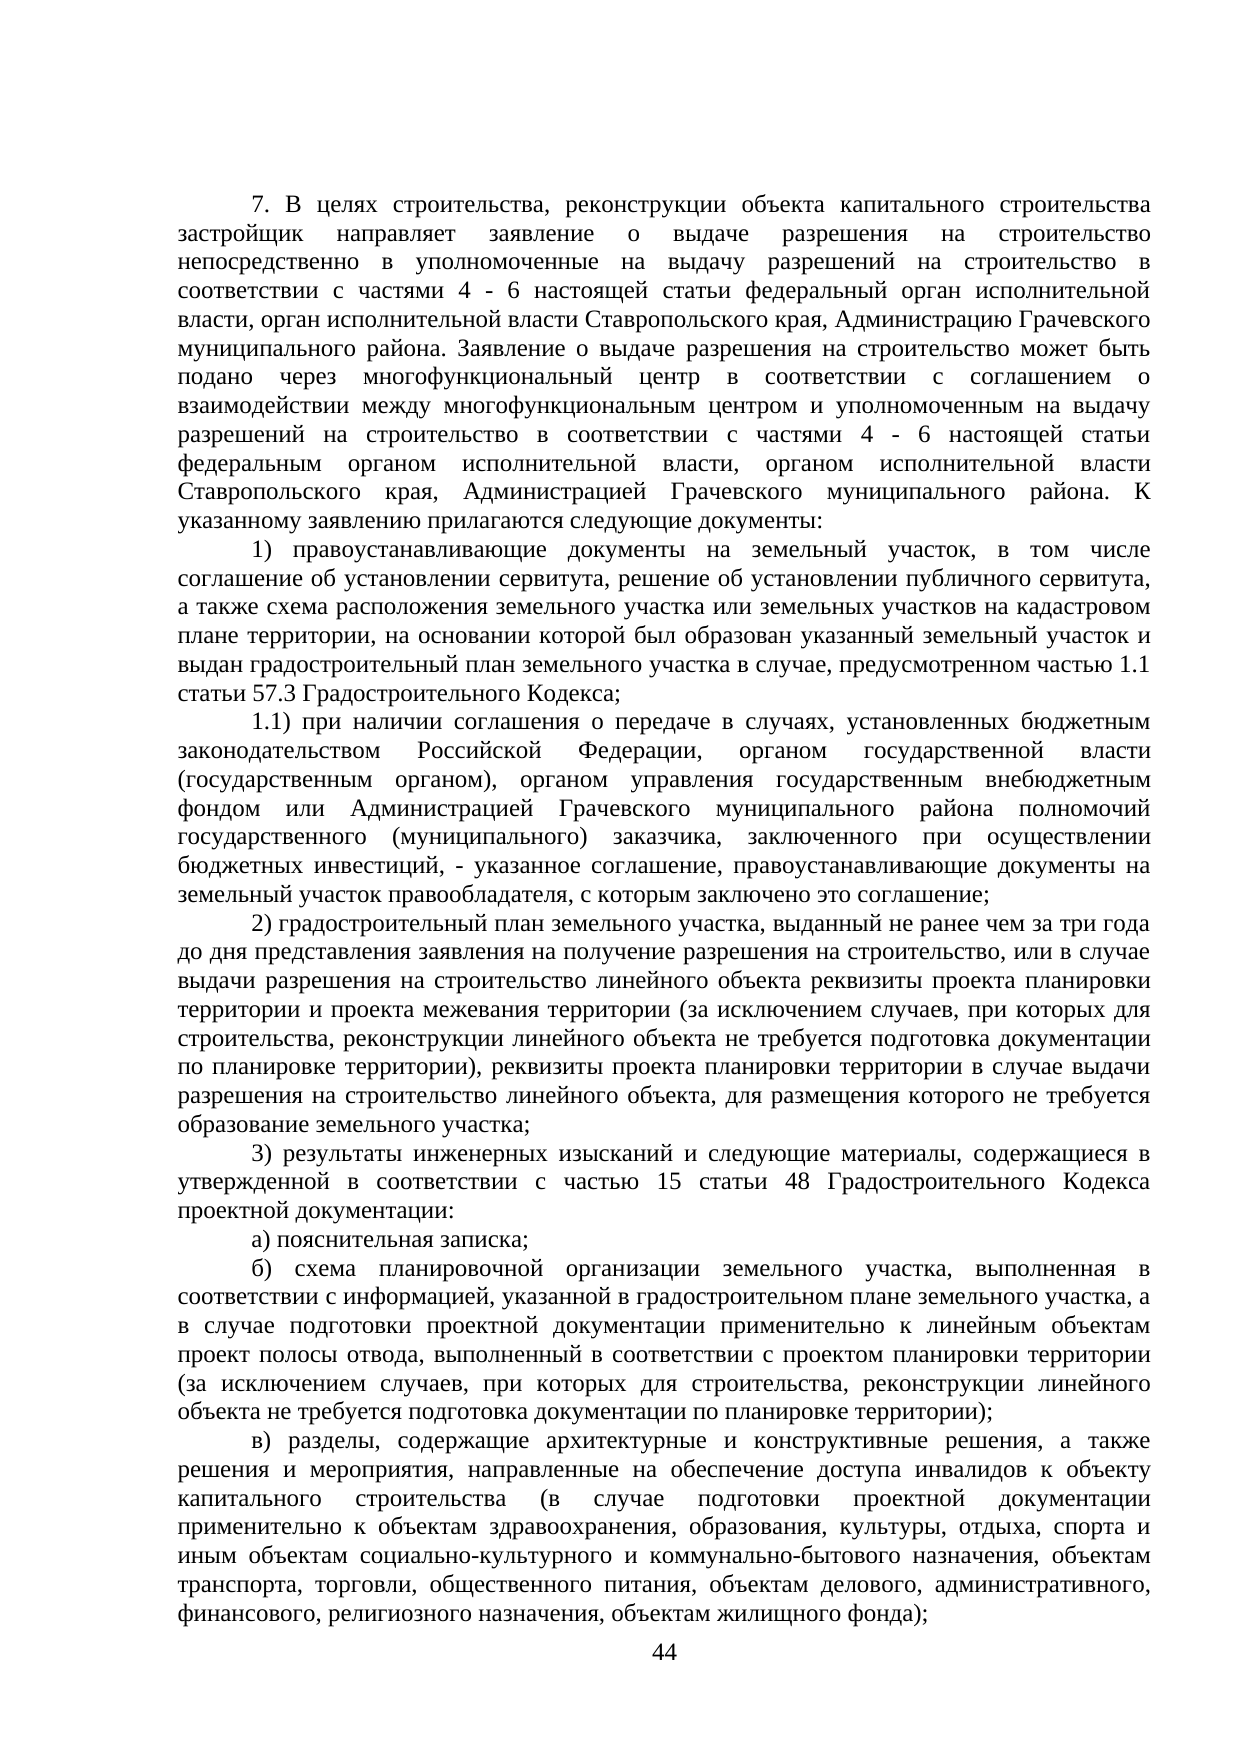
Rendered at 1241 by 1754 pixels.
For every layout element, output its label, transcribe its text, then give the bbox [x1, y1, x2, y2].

text в) разделы, содержащие архитектурные и конструктивные решения, а также решения и мероприятия, направленные на обеспечение доступа инвалидов к объекту капитального строительства (в случае подготовки проектной документации применительно к объектам здравоохранения, образования, культуры, отдыха, спорта и иным объектам социально-культурного и коммунально-бытового назначения, объектам транспорта, торговли, общественного питания, объектам делового, административного, финансового, религиозного назначения, объектам жилищного фонда); [177, 1425, 1152, 1626]
text 7. В целях строительства, реконструкции объекта капитального строительства застройщик направляет заявление о выдаче разрешения на строительство непосредственно в уполномоченные на выдачу разрешений на строительство в соответствии с частями 4 - 6 настоящей статьи федеральный орган исполнительной власти, орган исполнительной власти Ставропольского края, Администрацию Грачевского муниципального района. Заявление о выдаче разрешения на строительство может быть подано через многофункциональный центр в соответствии с соглашением о взаимодействии между многофункциональным центром и уполномоченным на выдачу разрешений на строительство в соответствии с частями 4 - 6 настоящей статьи федеральным органом исполнительной власти, органом исполнительной власти Ставропольского края, Администрацией Грачевского муниципального района. К указанному заявлению прилагаются следующие документы: [177, 189, 1152, 534]
text 1.1) при наличии соглашения о передаче в случаях, установленных бюджетным законодательством Российской Федерации, органом государственной власти (государственным органом), органом управления государственным внебюджетным фондом или Администрацией Грачевского муниципального района полномочий государственного (муниципального) заказчика, заключенного при осуществлении бюджетных инвестиций, - указанное соглашение, правоустанавливающие документы на земельный участок правообладателя, с которым заключено это соглашение; [177, 706, 1152, 908]
text 1) правоустанавливающие документы на земельный участок, в том числе соглашение об установлении сервитута, решение об установлении публичного сервитута, а также схема расположения земельного участка или земельных участков на кадастровом плане территории, на основании которой был образован указанный земельный участок и выдан градостроительный план земельного участка в случае, предусмотренном частью 1.1 статьи 57.3 Градостроительного Кодекса; [177, 534, 1152, 706]
text б) схема планировочной организации земельного участка, выполненная в соответствии с информацией, указанной в градостроительном плане земельного участка, а в случае подготовки проектной документации применительно к линейным объектам проект полосы отвода, выполненный в соответствии с проектом планировки территории (за исключением случаев, при которых для строительства, реконструкции линейного объекта не требуется подготовка документации по планировке территории); [177, 1253, 1152, 1425]
text 2) градостроительный план земельного участка, выданный не ранее чем за три года до дня представления заявления на получение разрешения на строительство, или в случае выдачи разрешения на строительство линейного объекта реквизиты проекта планировки территории и проекта межевания территории (за исключением случаев, при которых для строительства, реконструкции линейного объекта не требуется подготовка документации по планировке территории), реквизиты проекта планировки территории в случае выдачи разрешения на строительство линейного объекта, для размещения которого не требуется образование земельного участка; [177, 908, 1152, 1138]
text 3) результаты инженерных изысканий и следующие материалы, содержащиеся в утвержденной в соответствии с частью 15 статьи 48 Градостроительного Кодекса проектной документации: [177, 1138, 1152, 1224]
text а) пояснительная записка; [177, 1224, 1152, 1253]
